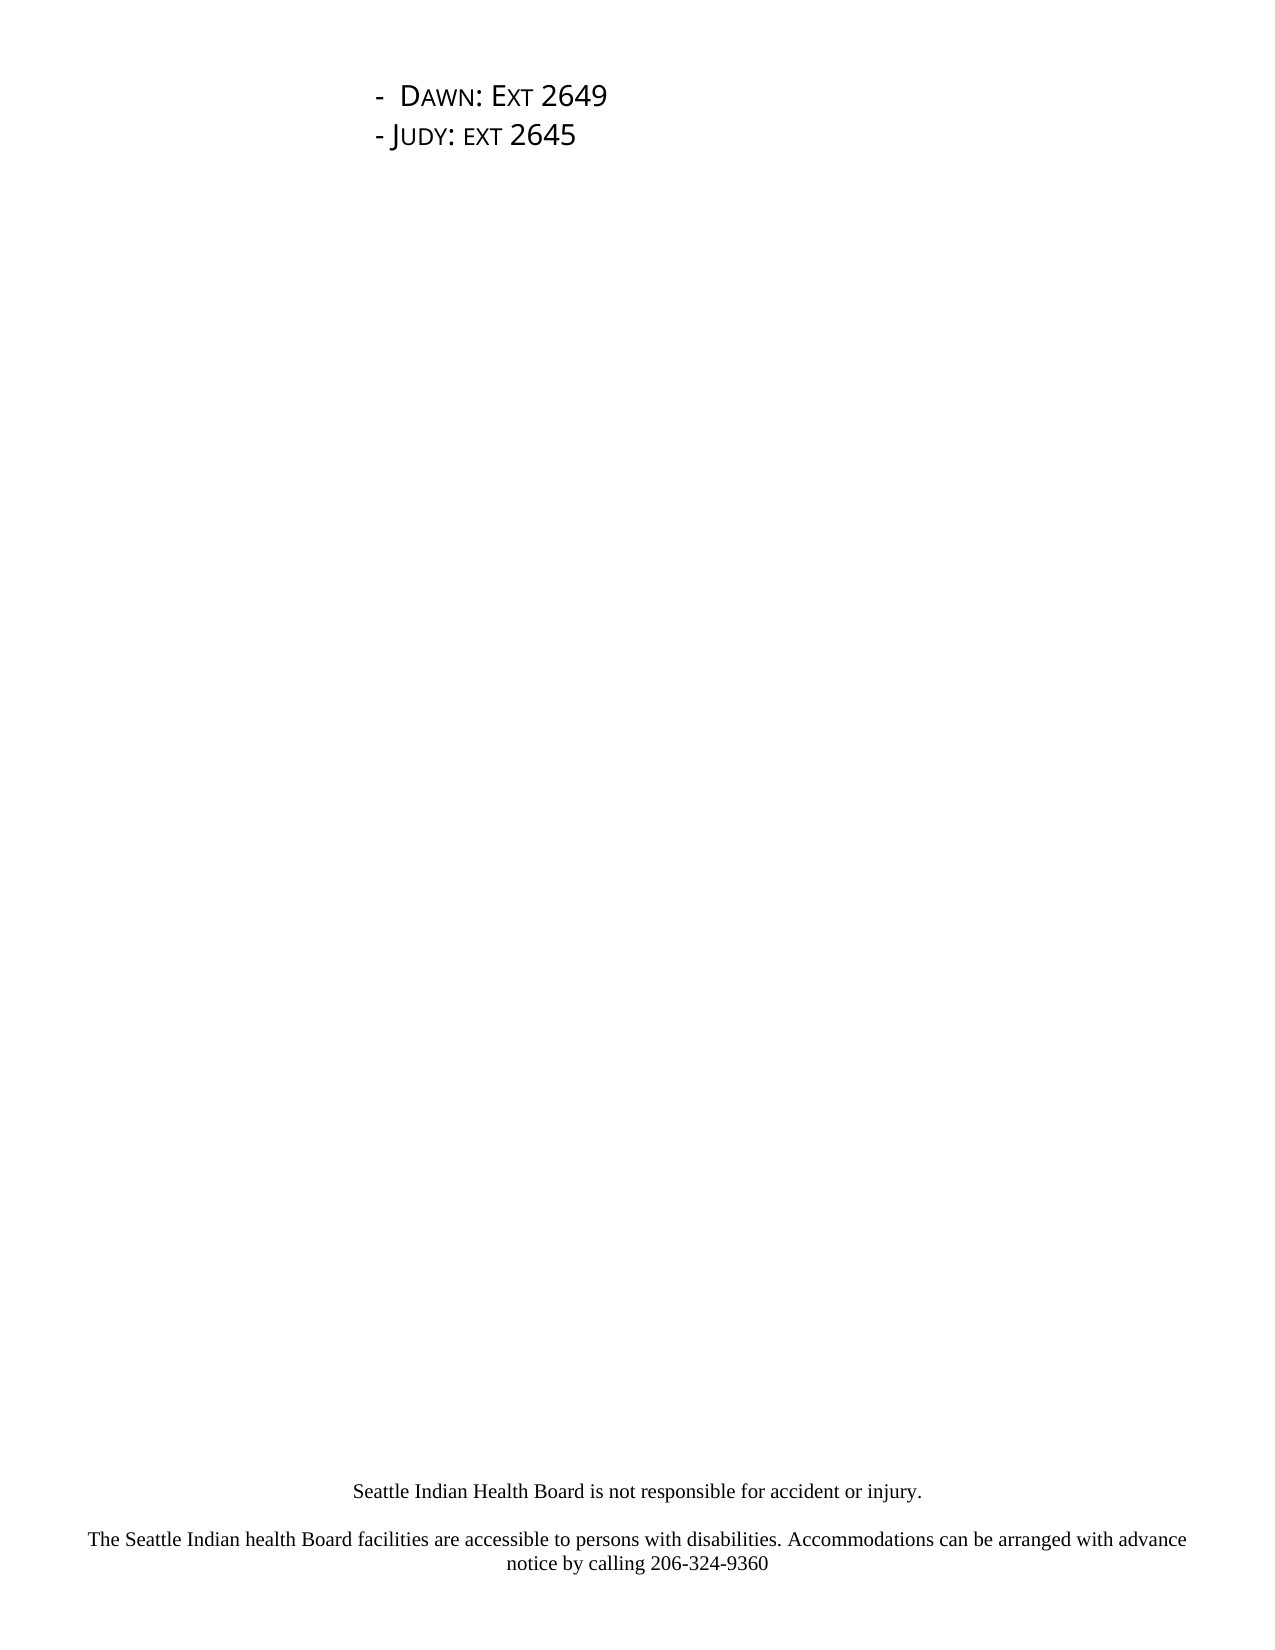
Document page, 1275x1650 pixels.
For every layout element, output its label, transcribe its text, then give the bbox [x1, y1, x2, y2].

text - Judy: ext 2645 [300, 115, 1200, 154]
text - Dawn: Ext 2649 [300, 75, 1200, 115]
